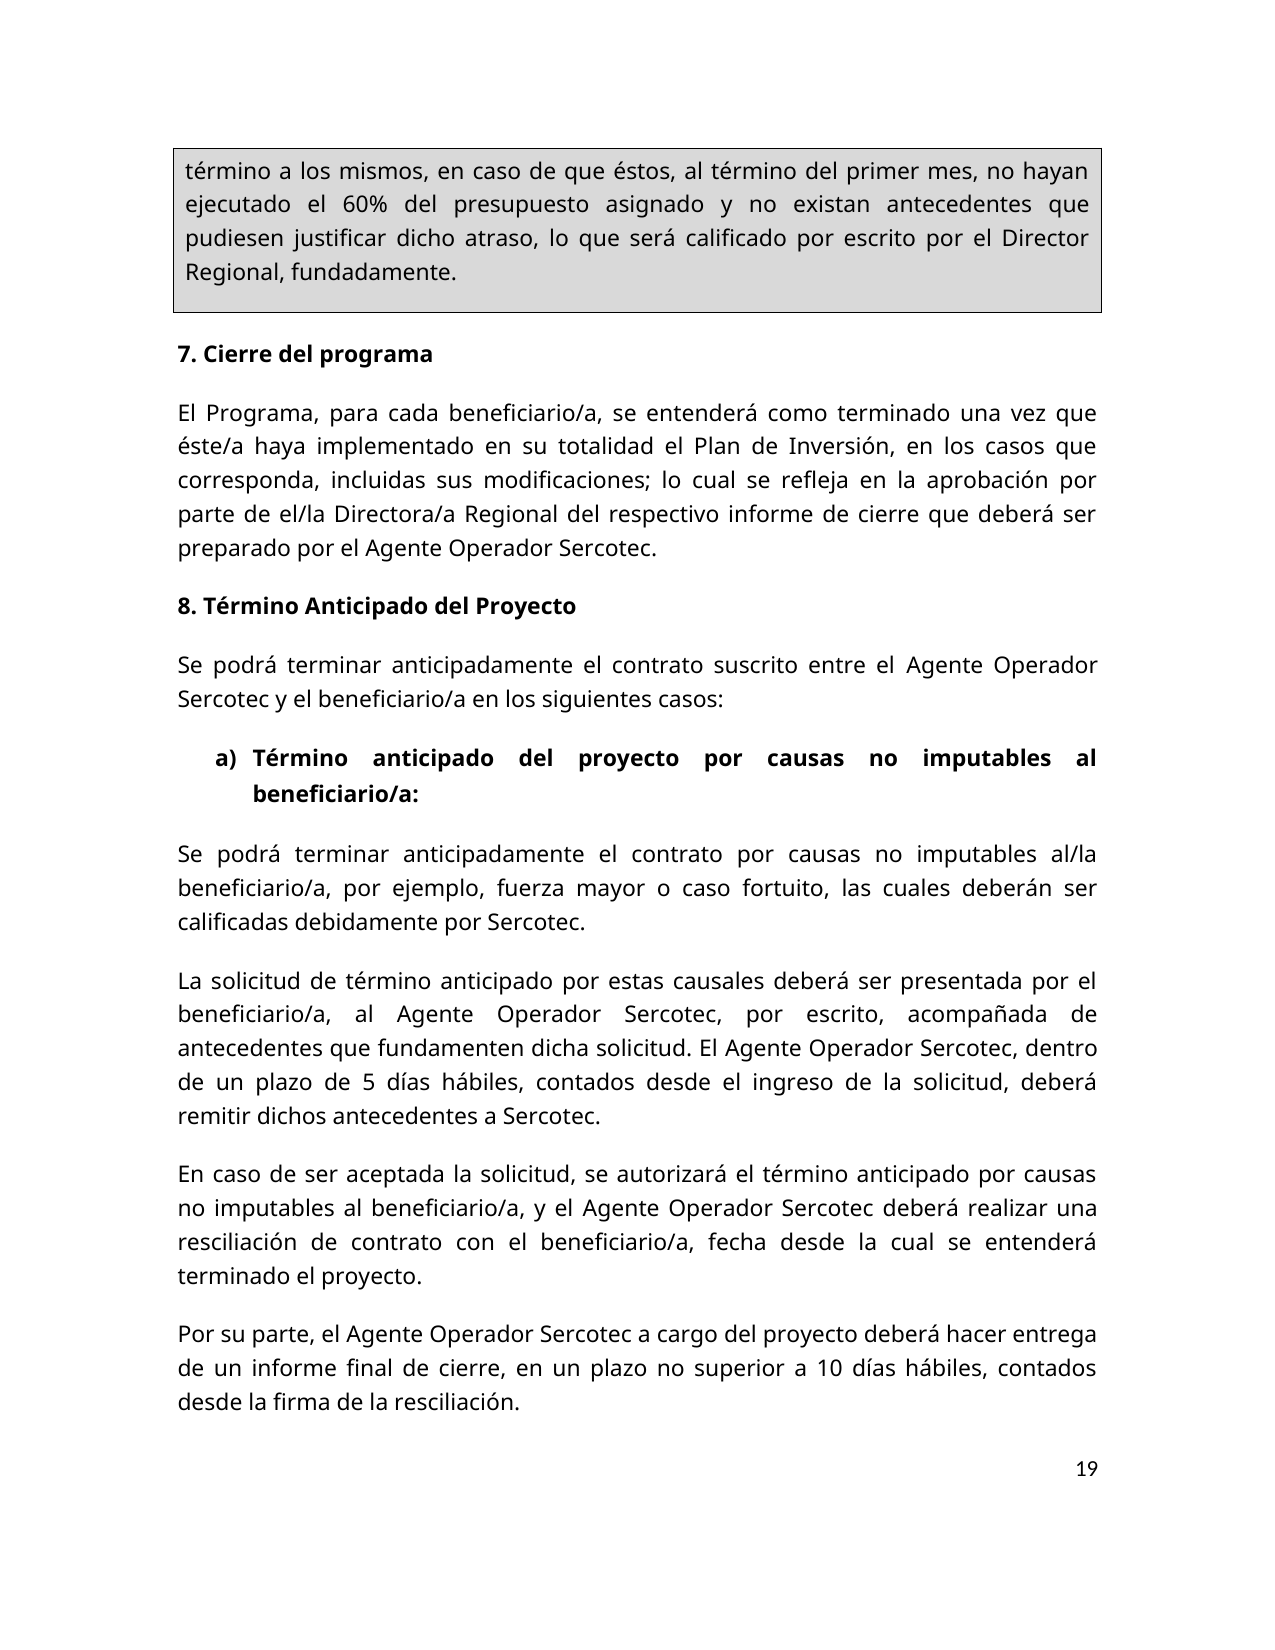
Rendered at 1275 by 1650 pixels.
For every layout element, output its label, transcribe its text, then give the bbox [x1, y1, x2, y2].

text Por su parte, el Agente Operador Sercotec a cargo del proyecto deberá hacer entrega de un informe final de cierre, en un plazo no superior a 10 días hábiles, contados desde la firma de la resciliación. [177, 1318, 1098, 1417]
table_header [174, 149, 1101, 312]
text 8. Término Anticipado del Proyecto [177, 590, 1098, 622]
text Se podrá terminar anticipadamente el contrato por causas no imputables al/la beneficiario/a, por ejemplo, fuerza mayor o caso fortuito, las cuales deberán ser calificadas debidamente por Sercotec. [177, 838, 1098, 937]
text La solicitud de término anticipado por estas causales deberá ser presentada por el beneficiario/a, al Agente Operador Sercotec, por escrito, acompañada de antecedentes que fundamenten dicha solicitud. El Agente Operador Sercotec, dentro de un plazo de 5 días hábiles, contados desde el ingreso de la solicitud, deberá remitir dichos antecedentes a Sercotec. [177, 965, 1098, 1131]
text El Programa, para cada beneficiario/a, se entenderá como terminado una vez que éste/a haya implementado en su totalidad el Plan de Inversión, en los casos que corresponda, incluidas sus modificaciones; lo cual se refleja en la aprobación por parte de el/la Directora/a Regional del respectivo informe de cierre que deberá ser preparado por el Agente Operador Sercotec. [177, 397, 1098, 563]
text 7. Cierre del programa [177, 338, 1098, 369]
list Término anticipado del proyecto por causas no imputables al beneficiario/a: [215, 742, 1098, 809]
text Se podrá terminar anticipadamente el contrato suscrito entre el Agente Operador Sercotec y el beneficiario/a en los siguientes casos: [177, 649, 1098, 714]
text En caso de ser aceptada la solicitud, se autorizará el término anticipado por causas no imputables al beneficiario/a, y el Agente Operador Sercotec deberá realizar una resciliación de contrato con el beneficiario/a, fecha desde la cual se entenderá terminado el proyecto. [177, 1158, 1098, 1291]
